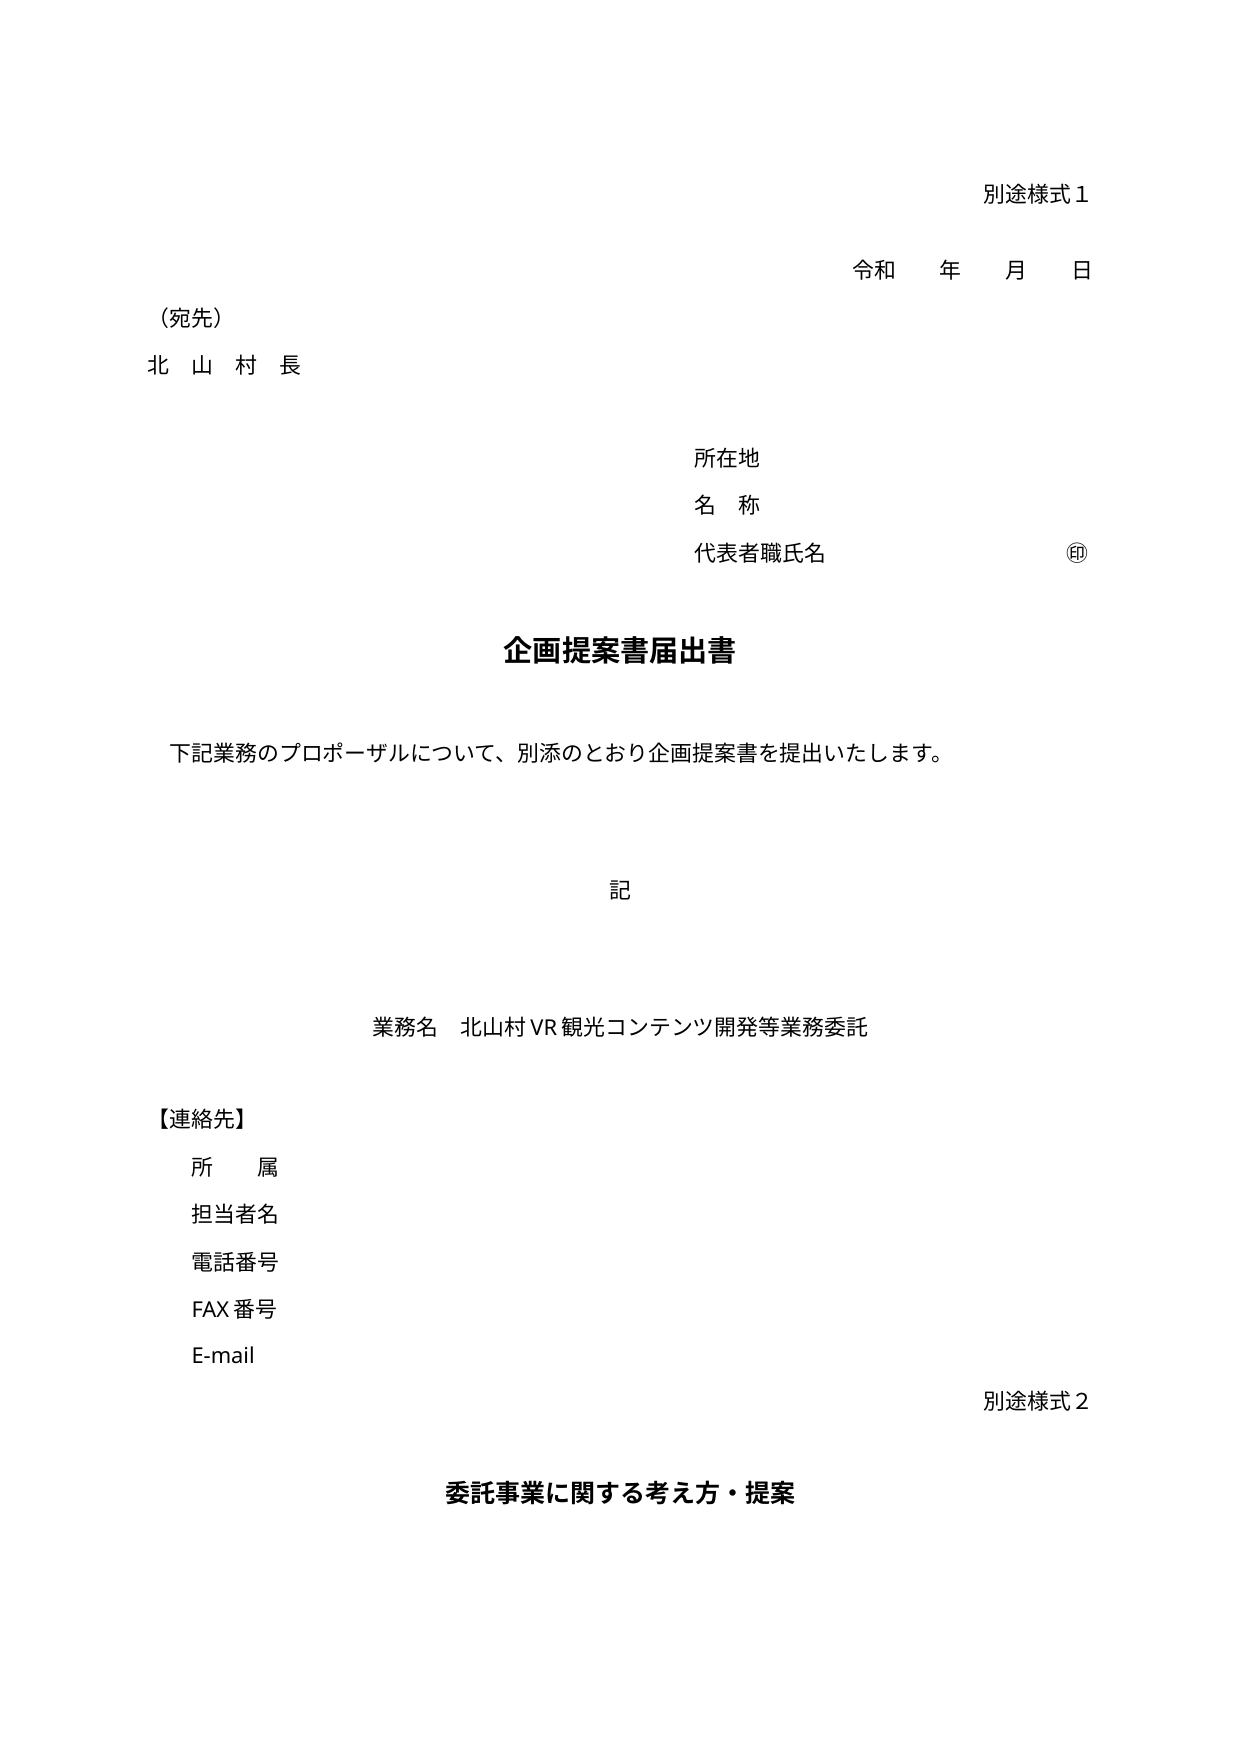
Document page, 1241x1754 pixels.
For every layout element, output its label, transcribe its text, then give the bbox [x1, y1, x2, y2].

text （宛先） [148, 301, 1092, 333]
text 別途様式２ [169, 1384, 1092, 1416]
text 所 属 [191, 1149, 1092, 1181]
text 【連絡先】 [148, 1102, 1092, 1134]
text 別途様式１ [148, 177, 1092, 209]
text 下記業務のプロポーザルについて、別添のとおり企画提案書を提出いたします。 [148, 736, 1092, 768]
text 業務名 北山村VR観光コンテンツ開発等業務委託 [148, 1010, 1092, 1042]
text 代表者職氏名 ㊞ [694, 536, 1092, 567]
text FAX番号 [191, 1292, 1092, 1324]
text 所在地 [694, 441, 1092, 472]
text 名 称 [694, 488, 1092, 520]
text 電話番号 [191, 1244, 1092, 1276]
text 委託事業に関する考え方・提案 [148, 1473, 1092, 1509]
text 企画提案書届出書 [148, 628, 1092, 670]
text 令和 年 月 日 [148, 253, 1092, 285]
text 記 [148, 873, 1092, 904]
text 担当者名 [191, 1197, 1092, 1229]
text E-mail [191, 1340, 1092, 1369]
text 北 山 村 長 [148, 348, 1092, 380]
